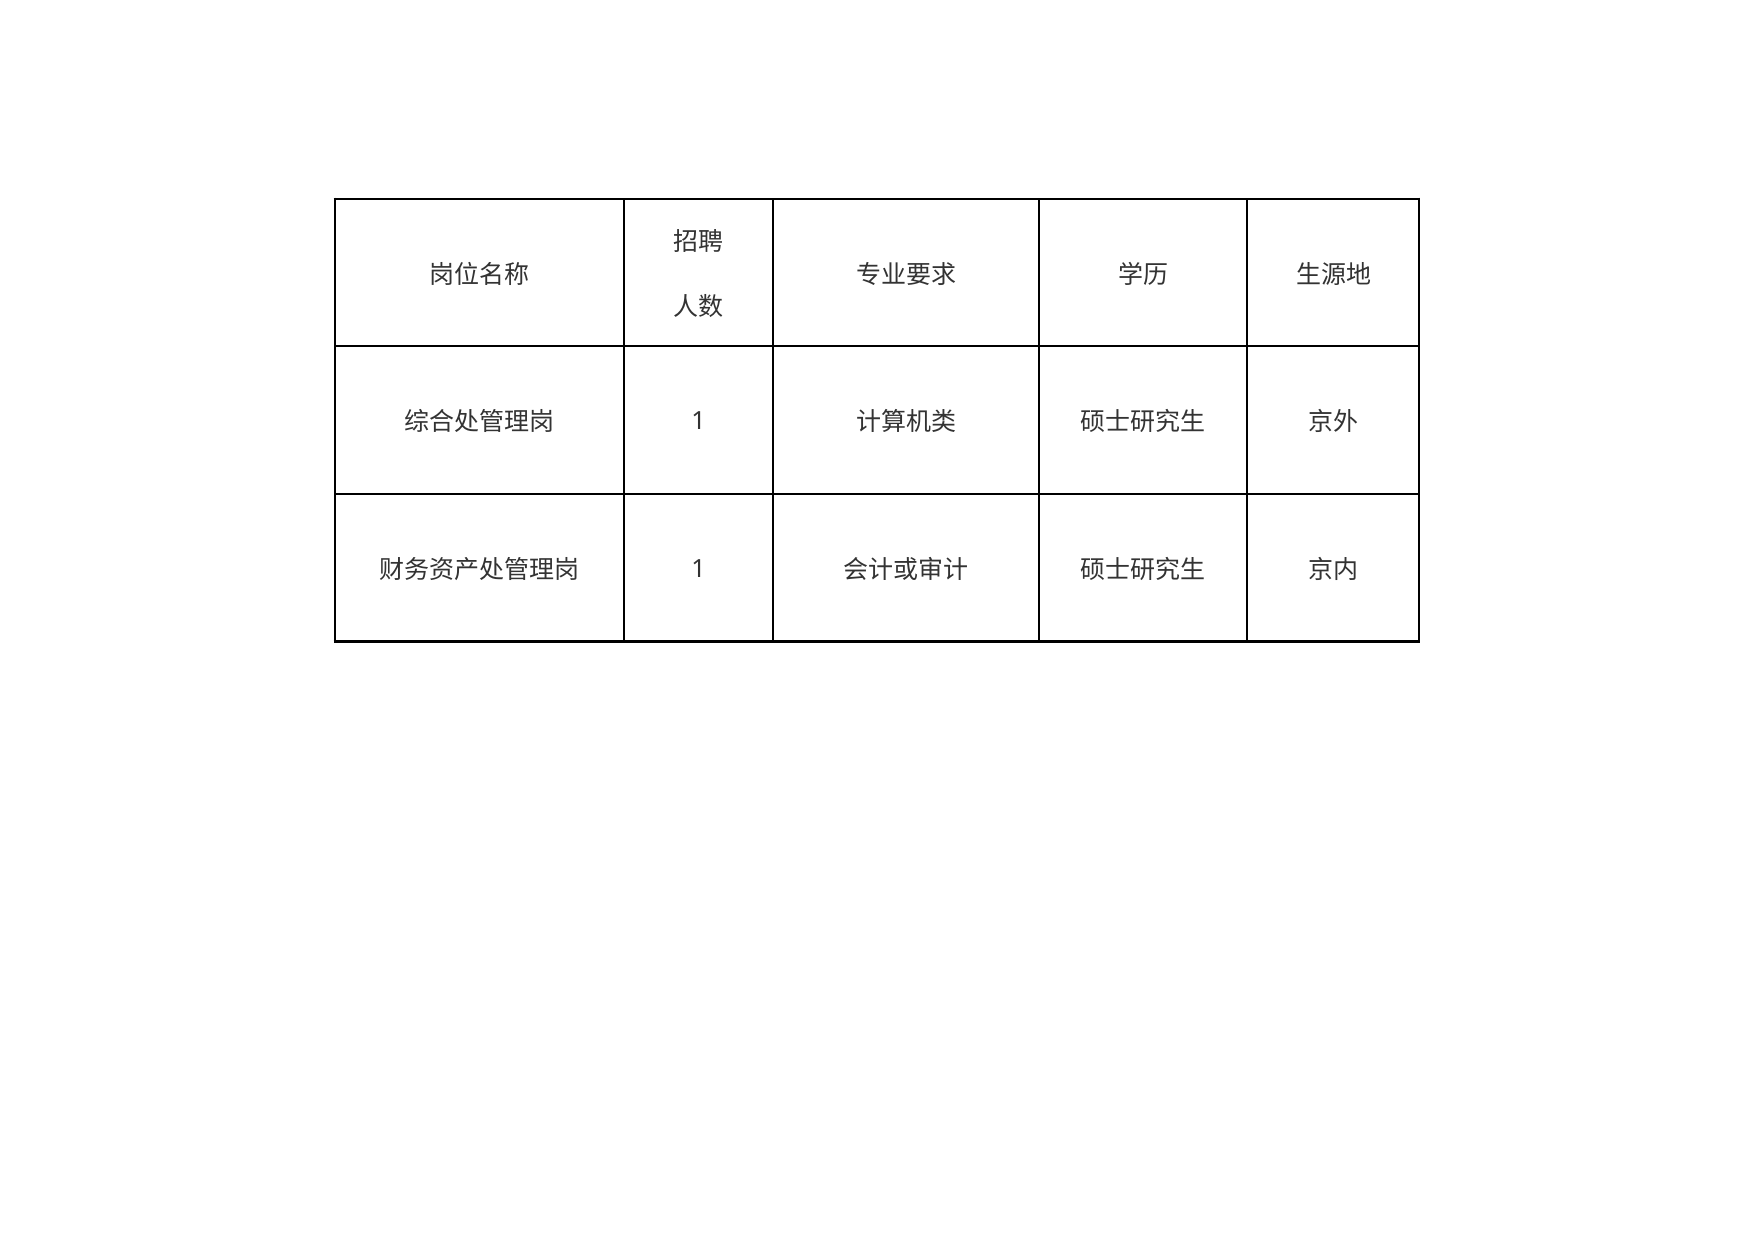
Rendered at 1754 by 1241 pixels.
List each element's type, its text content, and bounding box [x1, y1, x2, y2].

table_cell 京外 [1248, 347, 1418, 493]
table_cell 财务资产处管理岗 [336, 495, 623, 640]
table_cell 京内 [1248, 495, 1418, 640]
table_header 专业要求 [774, 200, 1038, 345]
table_header 生源地 [1248, 200, 1418, 345]
table_cell 会计或审计 [774, 495, 1038, 640]
table_header 招聘 人数 [625, 200, 772, 345]
table_cell 硕士研究生 [1040, 495, 1246, 640]
table_cell 硕士研究生 [1040, 347, 1246, 493]
table_cell 计算机类 [774, 347, 1038, 493]
table_cell 1 [625, 347, 772, 493]
table_header 岗位名称 [336, 200, 623, 345]
table_header 学历 [1040, 200, 1246, 345]
table_cell 综合处管理岗 [336, 347, 623, 493]
table_cell 1 [625, 495, 772, 640]
